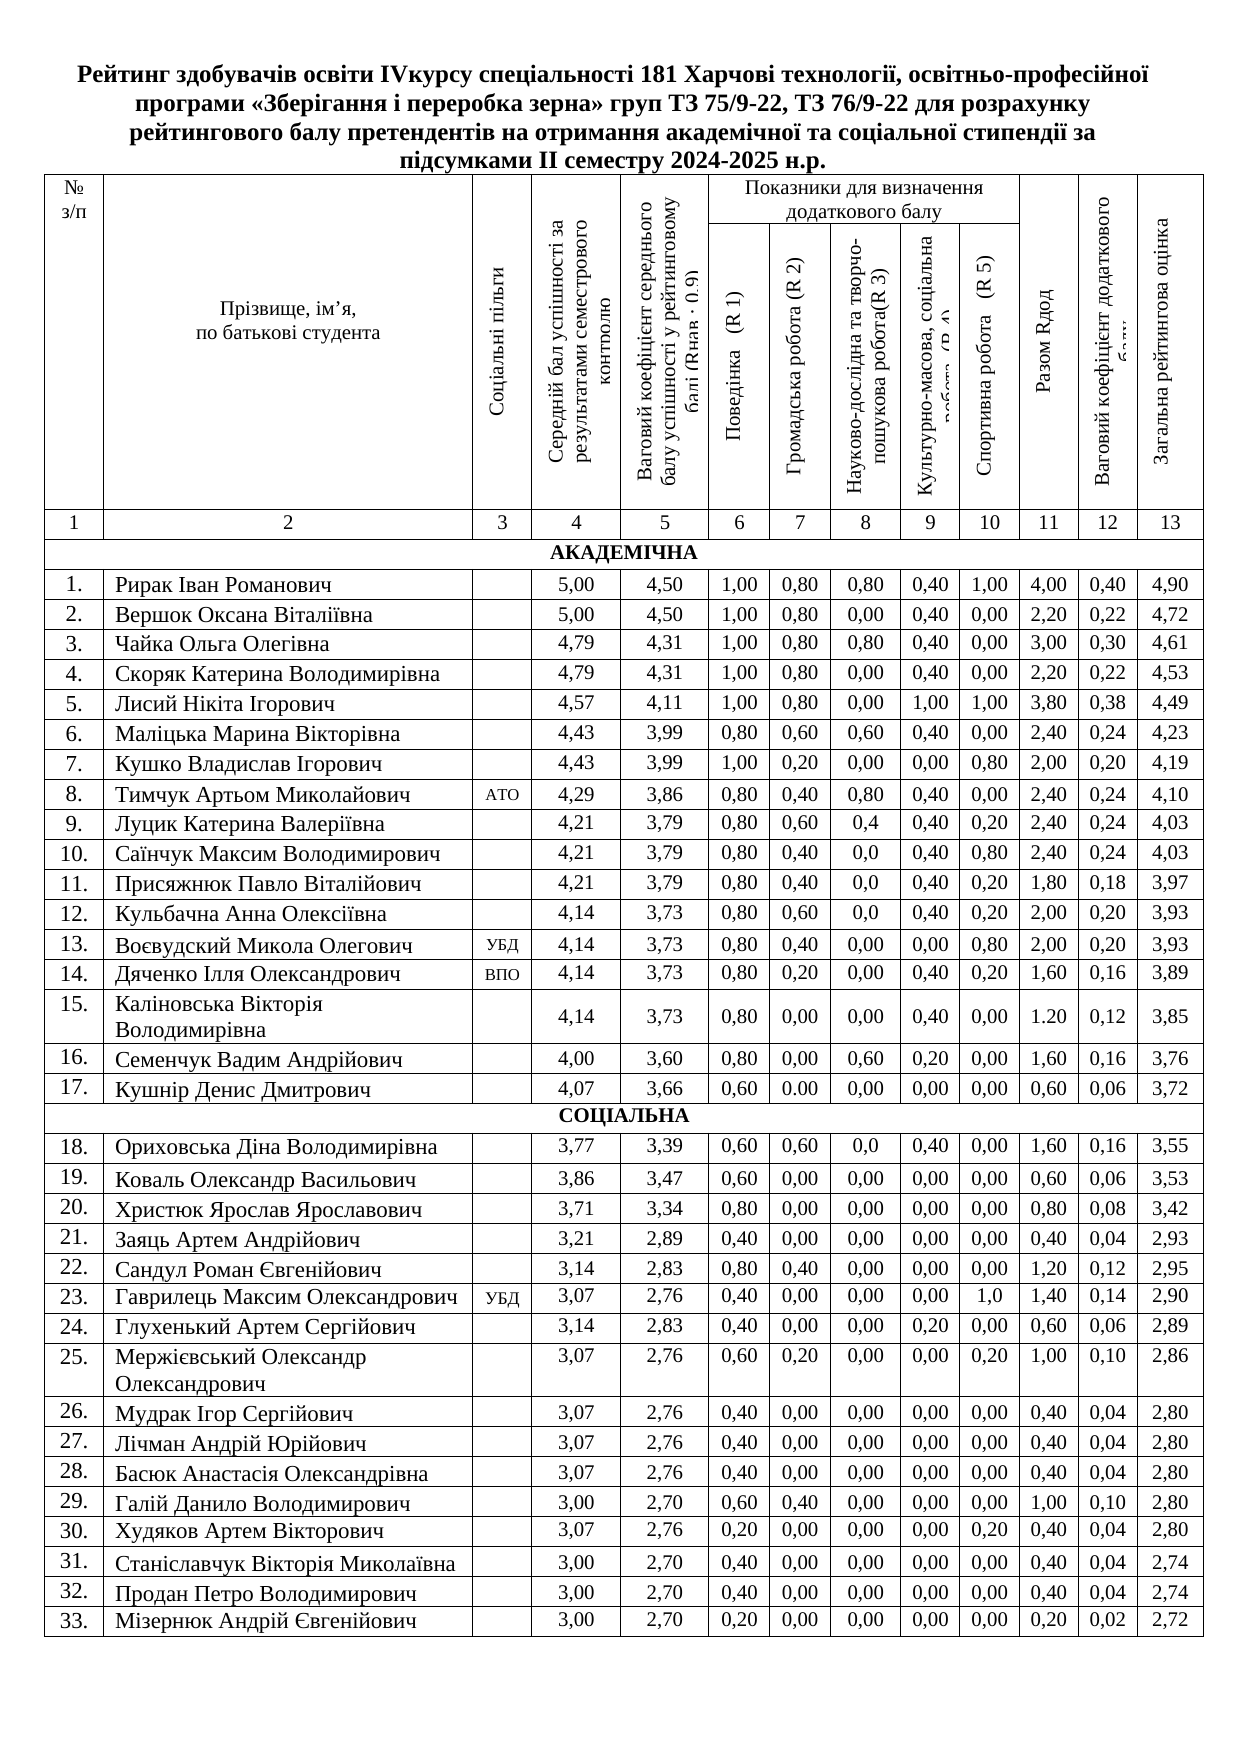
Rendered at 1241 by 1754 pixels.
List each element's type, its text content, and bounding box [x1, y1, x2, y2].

table_cell 19. [45, 1164, 103, 1192]
table_cell 0,80 [709, 960, 769, 989]
table_cell Семенчук Вадим Андрійович [104, 1044, 472, 1072]
table_cell 0,80 [960, 930, 1019, 959]
table_cell 0,00 [831, 1314, 900, 1342]
table_header Разом Rдод [1020, 175, 1078, 509]
table_cell 2,86 [1138, 1344, 1203, 1396]
table_cell 0,40 [709, 1427, 769, 1456]
table_header Соціальні пільги [473, 175, 531, 509]
table_cell 0,80 [709, 990, 769, 1042]
table_cell 4,14 [532, 930, 620, 959]
table_cell 2,00 [1020, 750, 1078, 779]
table_cell Присяжнюк Павло Віталійович [104, 870, 472, 899]
table_cell [473, 900, 531, 929]
table_cell 20. [45, 1194, 103, 1222]
table_cell Громадська робота (R 2) [770, 224, 830, 509]
table_cell 0,20 [709, 1517, 769, 1546]
table_cell 2,80 [1138, 1457, 1203, 1486]
table_cell 1,60 [1020, 1134, 1078, 1162]
table_cell 0,0 [831, 870, 900, 899]
table_cell 3,53 [1138, 1164, 1203, 1192]
table_cell 2,90 [1138, 1284, 1203, 1312]
table_cell 0,0 [831, 900, 900, 929]
table_cell 0,08 [1079, 1194, 1137, 1222]
table_cell 3,73 [621, 900, 708, 929]
table_cell 0,00 [960, 600, 1019, 629]
table_cell 0,04 [1079, 1457, 1137, 1486]
table_cell 0,00 [960, 1254, 1019, 1282]
table_cell 0,20 [901, 1044, 959, 1072]
table_cell [473, 1074, 531, 1102]
table_cell 3,07 [532, 1397, 620, 1426]
table_cell 0,20 [1079, 750, 1137, 779]
table_cell 0,00 [770, 1164, 830, 1192]
table_cell 10. [45, 840, 103, 869]
table_cell 1,20 [1020, 1254, 1078, 1282]
table_cell 0,00 [960, 1224, 1019, 1252]
table_cell 0,60 [1020, 1164, 1078, 1192]
table_cell 0,80 [709, 900, 769, 929]
table_cell 13. [45, 930, 103, 959]
table_cell 0,80 [709, 720, 769, 749]
table_cell 0,40 [770, 930, 830, 959]
table_cell 1,00 [709, 660, 769, 689]
table_cell 0,06 [1079, 1164, 1137, 1192]
table_cell 0,20 [960, 1517, 1019, 1546]
table_cell 1,00 [960, 690, 1019, 719]
table_cell 0,00 [770, 1284, 830, 1312]
table_cell 0,80 [709, 1044, 769, 1072]
table_cell 3,60 [621, 1044, 708, 1072]
table_cell 0,20 [709, 1607, 769, 1636]
table_cell 0,00 [831, 1284, 900, 1312]
table_cell 3,71 [532, 1194, 620, 1222]
table_cell 0.00 [770, 1074, 830, 1102]
table_cell 0,22 [1079, 600, 1137, 629]
table_cell 3,79 [621, 840, 708, 869]
table_cell 0,04 [1079, 1547, 1137, 1576]
table_cell 3,86 [621, 780, 708, 809]
table_cell 25. [45, 1344, 103, 1396]
table_cell 0,40 [901, 990, 959, 1042]
table_cell 3,93 [1138, 930, 1203, 959]
table_cell [473, 750, 531, 779]
table_cell 5. [45, 690, 103, 719]
table_cell 10 [960, 510, 1019, 539]
table_cell 4,14 [532, 960, 620, 989]
table_cell 3,00 [532, 1487, 620, 1516]
table_cell 0,60 [770, 810, 830, 839]
table_cell 0,40 [901, 1134, 959, 1162]
table_cell 0,10 [1079, 1487, 1137, 1516]
table_cell 0,30 [1079, 630, 1137, 659]
table_cell 0,00 [901, 1397, 959, 1426]
table_cell 0,24 [1079, 840, 1137, 869]
table_cell 0,00 [960, 1134, 1019, 1162]
table_cell 0,40 [709, 1547, 769, 1576]
table_cell 0,20 [1079, 900, 1137, 929]
table_cell 4,50 [621, 600, 708, 629]
table_cell Сандул Роман Євгенійович [104, 1254, 472, 1282]
table_cell 0,38 [1079, 690, 1137, 719]
table_cell 0,80 [960, 840, 1019, 869]
table_cell 0,00 [901, 1577, 959, 1606]
table_cell 3,47 [621, 1164, 708, 1192]
table_cell 0,40 [770, 870, 830, 899]
table_cell 30. [45, 1517, 103, 1546]
table_cell 0,80 [960, 750, 1019, 779]
table_cell 0,16 [1079, 1044, 1137, 1072]
table_cell 0,40 [709, 1577, 769, 1606]
table_cell 2,76 [621, 1457, 708, 1486]
table_cell 11. [45, 870, 103, 899]
table_cell 0,60 [709, 1164, 769, 1192]
table_cell 0,40 [901, 660, 959, 689]
table_cell 0,20 [960, 960, 1019, 989]
table_cell 0,06 [1079, 1314, 1137, 1342]
table_cell 0,00 [831, 660, 900, 689]
table_cell 4,00 [532, 1044, 620, 1072]
table_header Прізвище, ім’я, по батькові студента [104, 175, 472, 509]
table_cell 0,60 [709, 1134, 769, 1162]
table_cell 1,00 [901, 690, 959, 719]
table_cell [473, 690, 531, 719]
table_cell 0,00 [831, 1254, 900, 1282]
table_cell 2,80 [1138, 1517, 1203, 1546]
table_cell 0,22 [1079, 660, 1137, 689]
table_cell 2. [45, 600, 103, 629]
table_cell 0,20 [960, 1344, 1019, 1396]
table_cell 33. [45, 1607, 103, 1636]
table_cell 0,40 [1020, 1457, 1078, 1486]
table_cell 0,80 [770, 570, 830, 599]
table_cell 0,80 [770, 660, 830, 689]
table_cell [473, 840, 531, 869]
table_cell 31. [45, 1547, 103, 1576]
table_cell 0,40 [901, 630, 959, 659]
table_cell 26. [45, 1397, 103, 1426]
table_cell 2,76 [621, 1517, 708, 1546]
table_cell 0,00 [960, 1607, 1019, 1636]
table_cell 0,40 [709, 1314, 769, 1342]
table_cell 7 [770, 510, 830, 539]
table_cell 3,55 [1138, 1134, 1203, 1162]
subtitle Рейтинг здобувачів освіти ІVкурсу спеціальності 181 Харчові технології, освітньо-професійної програми «Зберігання і переробка зерна» груп ТЗ 75/9-22, ТЗ 76/9-22 для розрахунку рейтингового балу претендентів на отримання академічної та соціальної стипендії за підсумками ІІ семестру 2024-2025 н.р. [74, 59, 1152, 174]
table_cell Воєвудский Микола Олегович [104, 930, 472, 959]
table_cell 1,00 [709, 570, 769, 599]
table_cell 32. [45, 1577, 103, 1606]
table_cell 0,20 [1020, 1607, 1078, 1636]
table_cell 1,00 [709, 630, 769, 659]
table_cell Маліцька Марина Вікторівна [104, 720, 472, 749]
table_cell 0,80 [831, 570, 900, 599]
table_cell [473, 1194, 531, 1222]
table_header Ваговий коефіцієнт додаткового балу (Rдод · 0,1) [1079, 175, 1137, 509]
table_cell 5,00 [532, 600, 620, 629]
table_cell 0,40 [770, 1254, 830, 1282]
table_cell 0,40 [901, 780, 959, 809]
table_cell 0,80 [709, 780, 769, 809]
table_cell 3,00 [532, 1547, 620, 1576]
table_cell 0,00 [901, 930, 959, 959]
table_cell Басюк Анастасія Олександрівна [104, 1457, 472, 1486]
table_cell 0,00 [960, 1074, 1019, 1102]
table_cell 0,00 [960, 780, 1019, 809]
table_cell 0,04 [1079, 1397, 1137, 1426]
table_cell 0,00 [831, 960, 900, 989]
table_cell 0,80 [831, 630, 900, 659]
table_cell 3,07 [532, 1427, 620, 1456]
table_cell 2,95 [1138, 1254, 1203, 1282]
table_cell 0,00 [960, 990, 1019, 1042]
table_cell 0,10 [1079, 1344, 1137, 1396]
table_cell 0,04 [1079, 1224, 1137, 1252]
table_cell Станіславчук Вікторія Миколаївна [104, 1547, 472, 1576]
table_cell 8. [45, 780, 103, 809]
table_cell 2,20 [1020, 660, 1078, 689]
table_cell 3,80 [1020, 690, 1078, 719]
table_cell 0,04 [1079, 1517, 1137, 1546]
table_cell Дяченко Ілля Олександрович [104, 960, 472, 989]
table_cell [473, 1134, 531, 1162]
table_cell 0,24 [1079, 780, 1137, 809]
table_cell 2,89 [1138, 1314, 1203, 1342]
table_cell 0,00 [770, 1314, 830, 1342]
table_cell [473, 1427, 531, 1456]
table_cell 3,14 [532, 1314, 620, 1342]
table_cell 0,00 [770, 1397, 830, 1426]
table_cell 6 [709, 510, 769, 539]
table_cell 0,14 [1079, 1284, 1137, 1312]
table_cell 3,21 [532, 1224, 620, 1252]
table_cell 2,76 [621, 1427, 708, 1456]
table_cell [473, 1457, 531, 1486]
table_cell 4,00 [1020, 570, 1078, 599]
table_cell 4,14 [532, 900, 620, 929]
table_cell 3,14 [532, 1254, 620, 1282]
table_cell 4,11 [621, 690, 708, 719]
table_cell 0,40 [770, 1487, 830, 1516]
table_cell ВПО [473, 960, 531, 989]
table_cell Скоряк Катерина Володимирівна [104, 660, 472, 689]
table_cell 2,40 [1020, 780, 1078, 809]
table_cell 2,83 [621, 1254, 708, 1282]
table_cell 0,00 [831, 990, 900, 1042]
table_cell 0,00 [960, 720, 1019, 749]
table_cell 3,79 [621, 870, 708, 899]
table_cell 6. [45, 720, 103, 749]
table_cell 0,00 [831, 1344, 900, 1396]
table_cell 2,70 [621, 1577, 708, 1606]
table_cell 3,73 [621, 990, 708, 1042]
table_cell 0,00 [960, 1164, 1019, 1192]
table_cell 0,00 [901, 1517, 959, 1546]
table_cell 2,00 [1020, 900, 1078, 929]
table_cell 0,60 [770, 720, 830, 749]
table_cell Худяков Артем Вікторович [104, 1517, 472, 1546]
table_cell 0,00 [901, 1224, 959, 1252]
table_cell 1,00 [960, 570, 1019, 599]
table_cell 0,00 [831, 1427, 900, 1456]
table_cell 4,29 [532, 780, 620, 809]
table_cell 0,00 [960, 1547, 1019, 1576]
table_cell 4,23 [1138, 720, 1203, 749]
table_cell 2,74 [1138, 1547, 1203, 1576]
table_cell 1 [45, 510, 103, 539]
table_cell 0,00 [960, 1397, 1019, 1426]
table_cell 0,24 [1079, 720, 1137, 749]
table_cell 0,4 [831, 810, 900, 839]
table_cell 2 [104, 510, 472, 539]
table_cell [473, 600, 531, 629]
table_cell Глухенький Артем Сергійович [104, 1314, 472, 1342]
table_cell [473, 1344, 531, 1396]
table_cell 22. [45, 1254, 103, 1282]
table_cell 3 [473, 510, 531, 539]
table_header № з/п [45, 175, 103, 509]
table_cell 3,00 [1020, 630, 1078, 659]
table_cell 4,03 [1138, 840, 1203, 869]
table_cell 0,00 [960, 1044, 1019, 1072]
table_cell 1,0 [960, 1284, 1019, 1312]
table_cell АТО [473, 780, 531, 809]
table_cell 0,00 [770, 1547, 830, 1576]
table_cell 0,80 [709, 870, 769, 899]
table_cell 2,89 [621, 1224, 708, 1252]
table_cell 3,77 [532, 1134, 620, 1162]
table_cell [473, 1577, 531, 1606]
table_cell 0,00 [831, 1074, 900, 1102]
table_cell 2,83 [621, 1314, 708, 1342]
table_cell 0,40 [770, 840, 830, 869]
table_cell СОЦІАЛЬНА [45, 1104, 1203, 1132]
table_cell 0,40 [709, 1224, 769, 1252]
table_cell Луцик Катерина Валеріївна [104, 810, 472, 839]
table_cell 4,53 [1138, 660, 1203, 689]
table_cell 0,60 [831, 1044, 900, 1072]
table_cell 0,00 [960, 1577, 1019, 1606]
table_cell 2,72 [1138, 1607, 1203, 1636]
table_cell Науково-дослідна та творчо-пошукова робота(R 3) [831, 224, 900, 509]
table_cell 2,00 [1020, 930, 1078, 959]
table_cell 0,40 [1020, 1427, 1078, 1456]
table_cell 23. [45, 1284, 103, 1312]
table_cell 1,00 [1020, 1487, 1078, 1516]
table_cell 1,60 [1020, 960, 1078, 989]
table_cell Мудрак Ігор Сергійович [104, 1397, 472, 1426]
table_cell Спортивна робота (R 5) [960, 224, 1019, 509]
table_cell [473, 630, 531, 659]
table_cell 0,40 [901, 900, 959, 929]
table_cell 2,70 [621, 1607, 708, 1636]
table_cell Мержієвський Олександр Олександрович [104, 1344, 472, 1396]
table_cell 0,00 [960, 1314, 1019, 1342]
table_cell 4,21 [532, 870, 620, 899]
table_cell 0,40 [1020, 1517, 1078, 1546]
table_cell 0,00 [831, 930, 900, 959]
table_cell 0,40 [1020, 1397, 1078, 1426]
table_cell 0,40 [901, 960, 959, 989]
table_cell 0,40 [901, 840, 959, 869]
table_cell 4,31 [621, 660, 708, 689]
table_cell 3,07 [532, 1517, 620, 1546]
table_cell 0,60 [770, 1134, 830, 1162]
table_cell 0,60 [709, 1344, 769, 1396]
table_cell Поведінка (R 1) [709, 224, 769, 509]
table_cell 0,20 [960, 870, 1019, 899]
table_cell 0,12 [1079, 990, 1137, 1042]
table_cell 2,76 [621, 1284, 708, 1312]
table_cell 0,00 [831, 690, 900, 719]
table_cell 4,79 [532, 660, 620, 689]
table_cell 0,40 [901, 810, 959, 839]
table_cell 0,40 [901, 870, 959, 899]
table_cell [473, 660, 531, 689]
table_cell 3,93 [1138, 900, 1203, 929]
table_cell 18. [45, 1134, 103, 1162]
table_cell 0,00 [901, 750, 959, 779]
table_cell 4,14 [532, 990, 620, 1042]
table_cell 28. [45, 1457, 103, 1486]
table_cell 3,39 [621, 1134, 708, 1162]
table_cell 29. [45, 1487, 103, 1516]
table_cell 4,43 [532, 750, 620, 779]
table_cell 1,00 [1020, 1344, 1078, 1396]
table_cell 2,40 [1020, 840, 1078, 869]
table_cell 0,20 [960, 900, 1019, 929]
table_cell 3,34 [621, 1194, 708, 1222]
table_cell [473, 1044, 531, 1072]
table_cell Саїнчук Максим Володимирович [104, 840, 472, 869]
table_cell 0,00 [831, 750, 900, 779]
table_cell 0,16 [1079, 1134, 1137, 1162]
table_cell 3,99 [621, 750, 708, 779]
table_cell 0,40 [1020, 1224, 1078, 1252]
table_cell Чайка Ольга Олегівна [104, 630, 472, 659]
table_cell 0,16 [1079, 960, 1137, 989]
table_cell 0,80 [709, 1254, 769, 1282]
table_cell Галій Данило Володимирович [104, 1487, 472, 1516]
table_cell 0,80 [709, 1194, 769, 1222]
table_cell 17. [45, 1074, 103, 1102]
table_cell 0,0 [831, 840, 900, 869]
table_cell 0,20 [770, 960, 830, 989]
table_cell 0,00 [831, 1164, 900, 1192]
table_cell 4,43 [532, 720, 620, 749]
table_cell 0,00 [960, 660, 1019, 689]
table_cell 4,90 [1138, 570, 1203, 599]
table_cell 8 [831, 510, 900, 539]
table_cell 0,60 [831, 720, 900, 749]
table_cell 4,72 [1138, 600, 1203, 629]
table_cell 3,07 [532, 1284, 620, 1312]
table_cell Рирак Іван Романович [104, 570, 472, 599]
table_cell 0,00 [831, 1577, 900, 1606]
table_cell 27. [45, 1427, 103, 1456]
table_cell 4 [532, 510, 620, 539]
table_cell [473, 1397, 531, 1426]
table_cell 12. [45, 900, 103, 929]
table_cell 0,02 [1079, 1607, 1137, 1636]
table_cell Кульбачна Анна Олексіївна [104, 900, 472, 929]
table_cell 0,00 [960, 1427, 1019, 1456]
table_cell 0,00 [831, 1517, 900, 1546]
table_cell 0,00 [770, 990, 830, 1042]
table_cell Кушнір Денис Дмитрович [104, 1074, 472, 1102]
table_cell 14. [45, 960, 103, 989]
table_cell 0,12 [1079, 1254, 1137, 1282]
table_cell 3,07 [532, 1344, 620, 1396]
table_cell 4,49 [1138, 690, 1203, 719]
table_cell Тимчук Артьом Миколайович [104, 780, 472, 809]
table_cell 0,00 [960, 1487, 1019, 1516]
table_cell 4,07 [532, 1074, 620, 1102]
table_cell 2,40 [1020, 720, 1078, 749]
table_cell 0,80 [770, 690, 830, 719]
table_cell 0,00 [901, 1254, 959, 1282]
table_cell Лисий Нікіта Ігорович [104, 690, 472, 719]
table_cell 0,04 [1079, 1577, 1137, 1606]
table_cell 4,50 [621, 570, 708, 599]
table_cell 3,97 [1138, 870, 1203, 899]
table_cell 0,00 [770, 1457, 830, 1486]
table_cell 0,00 [901, 1284, 959, 1312]
table_cell 0,80 [709, 930, 769, 959]
table_cell 0,00 [960, 1457, 1019, 1486]
table_cell 1.20 [1020, 990, 1078, 1042]
table_cell 7. [45, 750, 103, 779]
table_cell 4,31 [621, 630, 708, 659]
table_cell [473, 720, 531, 749]
table_cell 0,20 [770, 1344, 830, 1396]
table_cell 3,42 [1138, 1194, 1203, 1222]
table_cell [473, 1607, 531, 1636]
table_header Показники для визначення додаткового балу [709, 175, 1019, 223]
table_cell 0,00 [831, 1547, 900, 1576]
table_cell 0,00 [901, 1344, 959, 1396]
table_cell 0,60 [1020, 1074, 1078, 1102]
table_cell 0,04 [1079, 1427, 1137, 1456]
table_cell 4. [45, 660, 103, 689]
table_cell Гаврилець Максим Олександрович [104, 1284, 472, 1312]
table_cell 1,00 [709, 600, 769, 629]
table_cell 2,40 [1020, 810, 1078, 839]
table_cell [473, 570, 531, 599]
table_cell 3,73 [621, 960, 708, 989]
table_cell 21. [45, 1224, 103, 1252]
table_cell 0,00 [831, 1194, 900, 1222]
table_cell 4,61 [1138, 630, 1203, 659]
table_cell 0,00 [770, 1194, 830, 1222]
table_cell 0,20 [770, 750, 830, 779]
table_cell 5 [621, 510, 708, 539]
table_cell Мізернюк Андрій Євгенійович [104, 1607, 472, 1636]
table_cell 0,00 [831, 600, 900, 629]
table_cell 3,85 [1138, 990, 1203, 1042]
table_cell [473, 870, 531, 899]
table_cell 0,80 [709, 840, 769, 869]
table_cell 1,60 [1020, 1044, 1078, 1072]
table_cell 0,00 [901, 1164, 959, 1192]
table_cell Кушко Владислав Ігорович [104, 750, 472, 779]
table_cell 5,00 [532, 570, 620, 599]
table_cell 0,40 [1020, 1577, 1078, 1606]
table_cell 3. [45, 630, 103, 659]
table_cell 0,40 [901, 600, 959, 629]
table_cell 0,00 [770, 1577, 830, 1606]
table_cell 0,60 [1020, 1314, 1078, 1342]
table_cell 1,80 [1020, 870, 1078, 899]
table_cell 15. [45, 990, 103, 1042]
table_cell 0,40 [770, 780, 830, 809]
table_cell 0,00 [901, 1074, 959, 1102]
table_cell 0,06 [1079, 1074, 1137, 1102]
table_cell 0,40 [1020, 1547, 1078, 1576]
table_cell 0,00 [901, 1194, 959, 1222]
table_cell 0,40 [1079, 570, 1137, 599]
table_cell 0,00 [901, 1547, 959, 1576]
table_cell 0,00 [831, 1457, 900, 1486]
table_cell 0,00 [831, 1607, 900, 1636]
table_cell 9 [901, 510, 959, 539]
table_cell 0,24 [1079, 810, 1137, 839]
table_cell 0,00 [901, 1457, 959, 1486]
table_cell [473, 810, 531, 839]
table_cell 0,20 [960, 810, 1019, 839]
table_cell Вершок Оксана Віталіївна [104, 600, 472, 629]
table_cell 0,00 [770, 1224, 830, 1252]
table_cell 0,00 [831, 1397, 900, 1426]
table_cell 0,60 [709, 1074, 769, 1102]
table_cell 12 [1079, 510, 1137, 539]
table_cell 0,00 [901, 1427, 959, 1456]
table_cell 4,03 [1138, 810, 1203, 839]
table_cell УБД [473, 930, 531, 959]
table_cell 1,00 [709, 690, 769, 719]
table_cell 9. [45, 810, 103, 839]
table_cell 3,72 [1138, 1074, 1203, 1102]
table_cell 3,79 [621, 810, 708, 839]
table_cell Каліновська Вікторія Володимирівна [104, 990, 472, 1042]
table_cell Заяць Артем Андрійович [104, 1224, 472, 1252]
table_cell 0,0 [831, 1134, 900, 1162]
table_cell 0,40 [709, 1397, 769, 1426]
table_header Середній бал успішності за результатами семестрового контролю [532, 175, 620, 509]
table_cell 0,20 [901, 1314, 959, 1342]
table_cell 0,18 [1079, 870, 1137, 899]
table_cell 2,20 [1020, 600, 1078, 629]
table_cell 1,40 [1020, 1284, 1078, 1312]
table_cell 1,00 [709, 750, 769, 779]
table_cell 4,19 [1138, 750, 1203, 779]
table_cell 3,73 [621, 930, 708, 959]
table_cell 0,00 [831, 1224, 900, 1252]
table_cell 0,20 [1079, 930, 1137, 959]
table_cell 0,80 [770, 600, 830, 629]
table_cell Лічман Андрій Юрійович [104, 1427, 472, 1456]
table_cell УБД [473, 1284, 531, 1312]
table_cell АКАДЕМІЧНА [45, 540, 1203, 569]
table_cell 24. [45, 1314, 103, 1342]
table_cell 3,00 [532, 1607, 620, 1636]
table_cell 0,60 [770, 900, 830, 929]
table_cell 0,00 [960, 1194, 1019, 1222]
table_cell 3,07 [532, 1457, 620, 1486]
table_cell 0,80 [770, 630, 830, 659]
table_cell [473, 1164, 531, 1192]
table_cell 0,40 [901, 570, 959, 599]
table_cell 4,57 [532, 690, 620, 719]
table_cell 3,66 [621, 1074, 708, 1102]
table_cell 0,00 [770, 1517, 830, 1546]
table_cell 4,21 [532, 810, 620, 839]
table_cell 0,00 [901, 1487, 959, 1516]
table_cell 0,00 [770, 1427, 830, 1456]
table_cell 2,80 [1138, 1397, 1203, 1426]
table_cell [473, 1224, 531, 1252]
table_cell [473, 1254, 531, 1282]
table_cell 2,80 [1138, 1427, 1203, 1456]
table_cell [473, 1547, 531, 1576]
table_cell 3,76 [1138, 1044, 1203, 1072]
table_cell Ориховська Діна Володимирівна [104, 1134, 472, 1162]
table_cell 3,99 [621, 720, 708, 749]
table_cell 0,00 [960, 630, 1019, 659]
table_cell [473, 990, 531, 1042]
table_cell 0,00 [770, 1044, 830, 1072]
table_cell 1. [45, 570, 103, 599]
table_cell 0,00 [831, 1487, 900, 1516]
table_header Загальна рейтингова оцінка [1138, 175, 1203, 509]
table_cell [473, 1517, 531, 1546]
table_cell 0,40 [709, 1457, 769, 1486]
table_cell Продан Петро Володимирович [104, 1577, 472, 1606]
table_cell 2,76 [621, 1344, 708, 1396]
table_cell 0,40 [901, 720, 959, 749]
table_cell Христюк Ярослав Ярославович [104, 1194, 472, 1222]
table_cell 11 [1020, 510, 1078, 539]
table_cell 2,93 [1138, 1224, 1203, 1252]
table_cell Коваль Олександр Васильович [104, 1164, 472, 1192]
table_cell 0,80 [831, 780, 900, 809]
table_cell [473, 1314, 531, 1342]
table_cell 2,74 [1138, 1577, 1203, 1606]
table_cell 2,76 [621, 1397, 708, 1426]
table_cell 0,60 [709, 1487, 769, 1516]
table_cell Культурно-масова, соціальна робота (R 4) [901, 224, 959, 509]
table_cell 0,80 [709, 810, 769, 839]
table_header Ваговий коефіцієнт середнього балу успішності у рейтинговому балі (Rнав · 0,9) [621, 175, 708, 509]
table_cell 4,21 [532, 840, 620, 869]
table_cell 2,80 [1138, 1487, 1203, 1516]
table_cell 4,10 [1138, 780, 1203, 809]
table_cell 3,00 [532, 1577, 620, 1606]
table_cell 0,00 [770, 1607, 830, 1636]
table_cell 16. [45, 1044, 103, 1072]
table_cell 2,70 [621, 1487, 708, 1516]
table_cell 2,70 [621, 1547, 708, 1576]
table_cell 0,40 [709, 1284, 769, 1312]
table_cell 3,89 [1138, 960, 1203, 989]
table_cell 13 [1138, 510, 1203, 539]
table_cell 4,79 [532, 630, 620, 659]
table_cell [473, 1487, 531, 1516]
table_cell 3,86 [532, 1164, 620, 1192]
table_cell 0,00 [901, 1607, 959, 1636]
table_cell 0,80 [1020, 1194, 1078, 1222]
